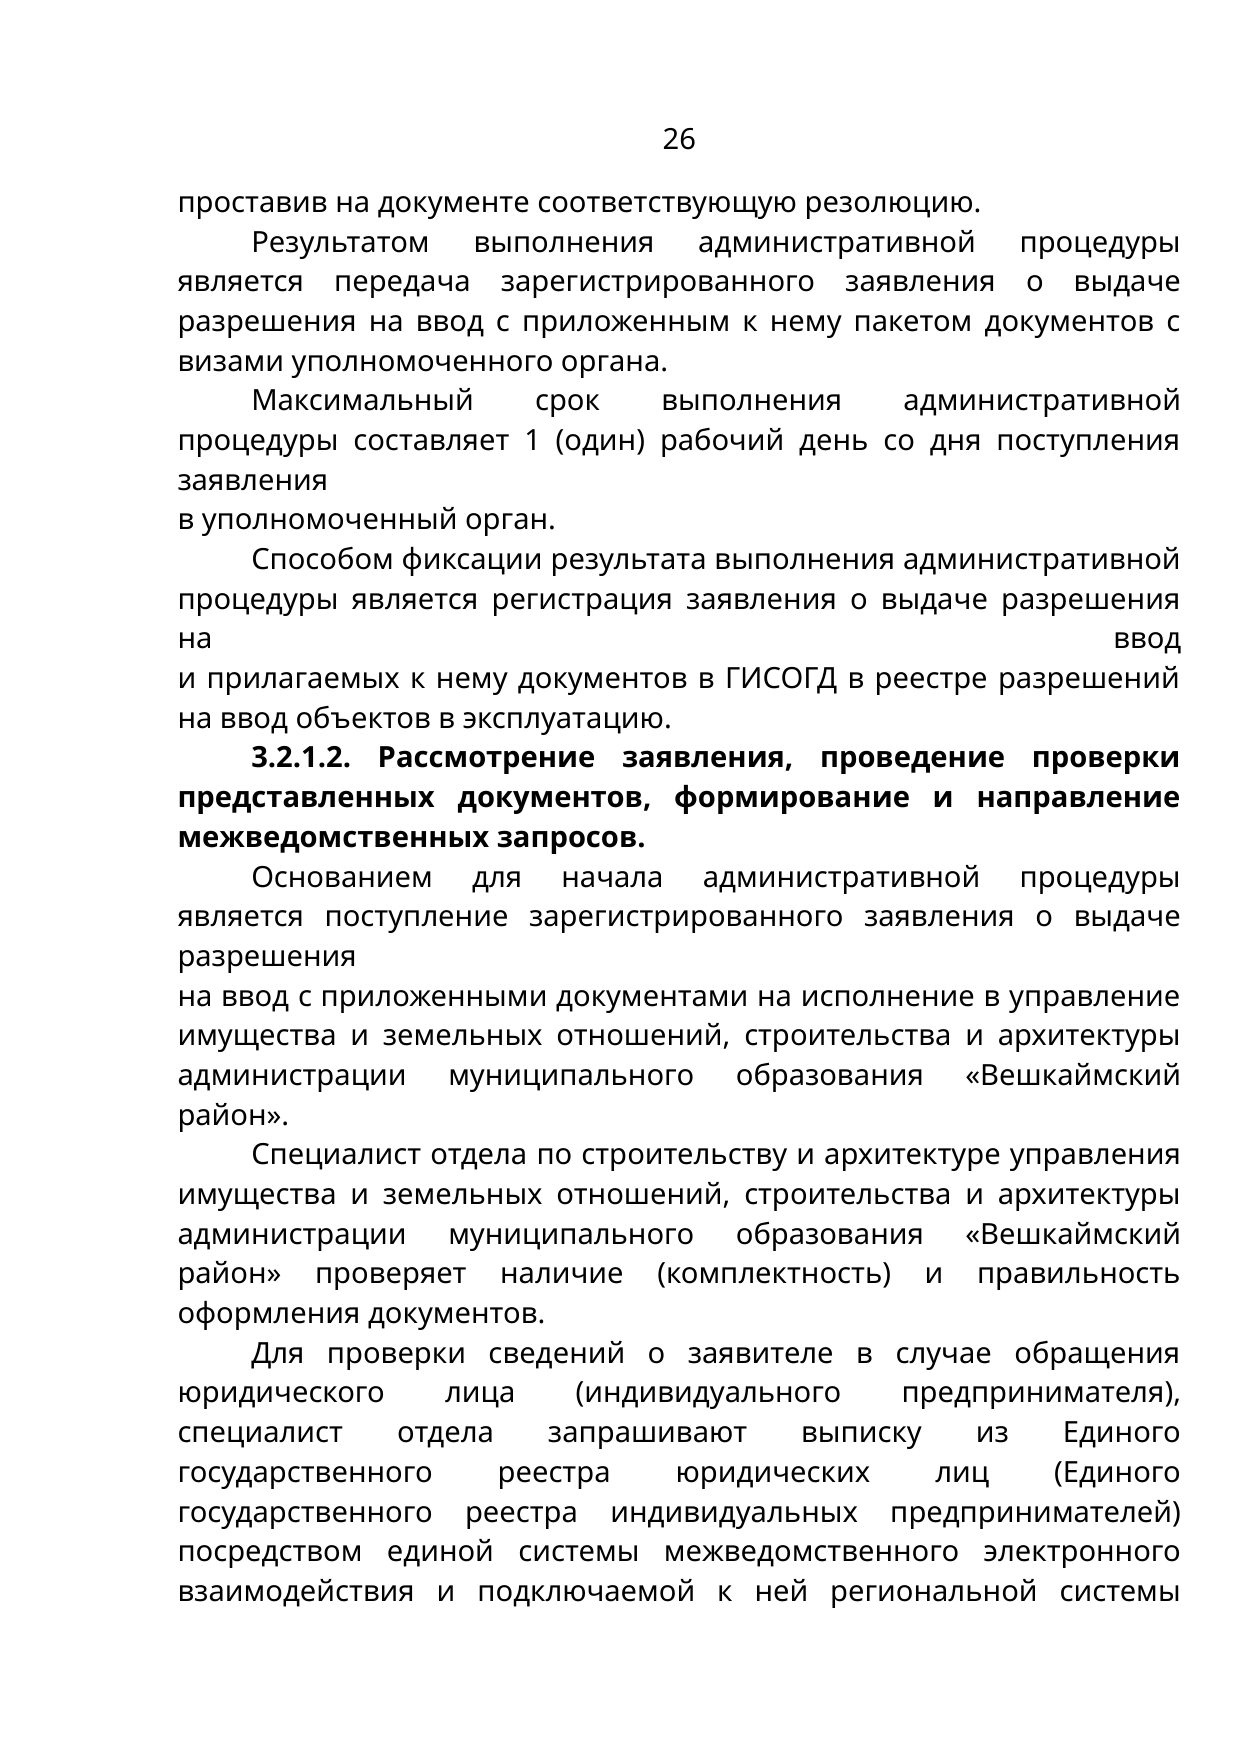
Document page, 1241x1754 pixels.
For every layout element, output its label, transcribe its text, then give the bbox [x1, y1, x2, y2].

text Способом фиксации результата выполнения административной процедуры является регистрация заявления о выдаче разрешения на ввод и прилагаемых к нему документов в ГИСОГД в реестре разрешений на ввод объектов в эксплуатацию. [177, 538, 1181, 737]
text Специалист отдела по строительству и архитектуре управления имущества и земельных отношений, строительства и архитектуры администрации муниципального образования «Вешкаймский район» проверяет наличие (комплектность) и правильность оформления документов. [177, 1134, 1181, 1332]
text 3.2.1.2. Рассмотрение заявления, проведение проверки представленных документов, формирование и направление межведомственных запросов. [177, 737, 1181, 856]
text Результатом выполнения административной процедуры является передача зарегистрированного заявления о выдаче разрешения на ввод с приложенным к нему пакетом документов с визами уполномоченного органа. [177, 221, 1181, 379]
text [177, 1332, 1181, 1610]
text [177, 181, 1181, 221]
text Основанием для начала административной процедуры является поступление зарегистрированного заявления о выдаче разрешения на ввод с приложенными документами на исполнение в управление имущества и земельных отношений, строительства и архитектуры администрации муниципального образования «Вешкаймский район». [177, 856, 1181, 1134]
text Максимальный срок выполнения административной процедуры составляет 1 (один) рабочий день со дня поступления заявления в уполномоченный орган. [177, 379, 1181, 538]
